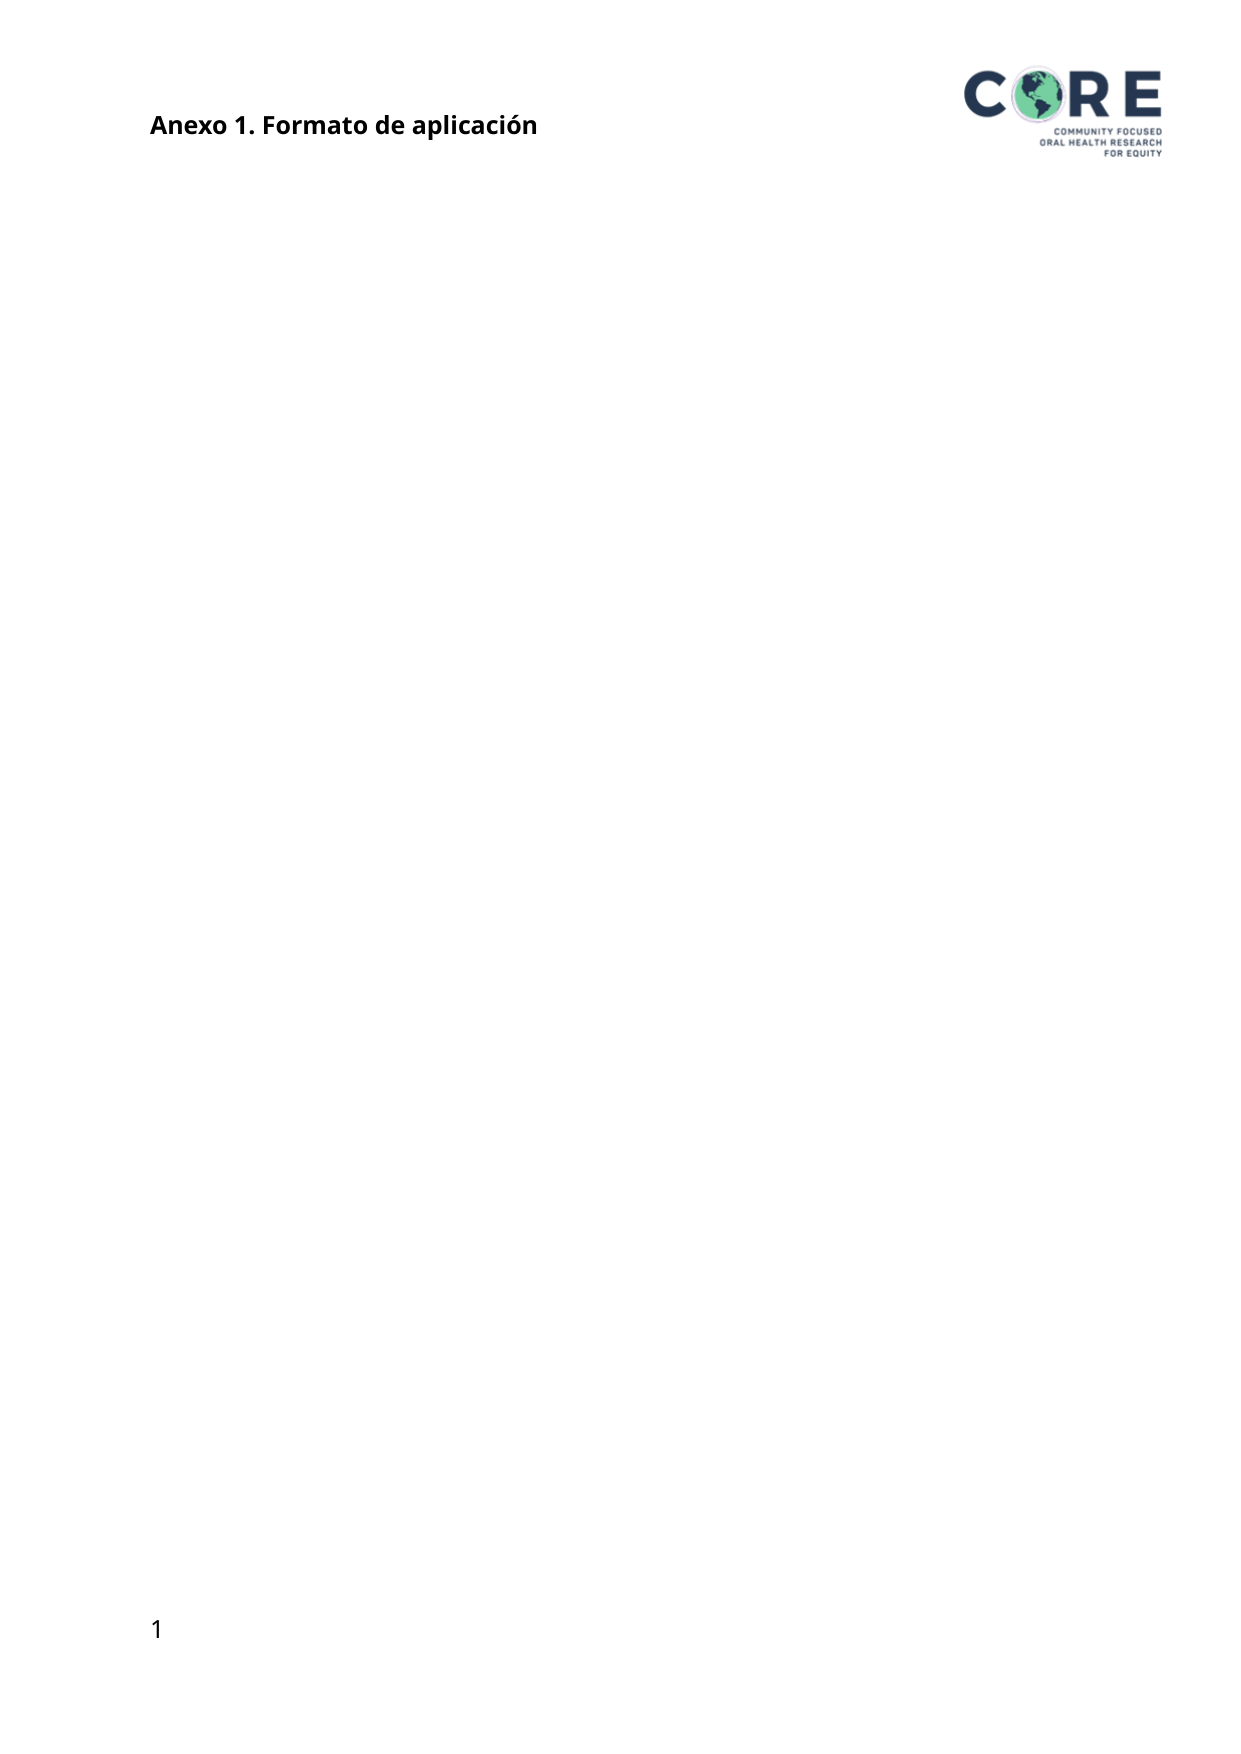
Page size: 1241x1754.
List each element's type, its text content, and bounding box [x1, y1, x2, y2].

picture [957, 57, 1174, 158]
text Anexo 1. Formato de aplicación [150, 108, 1020, 142]
